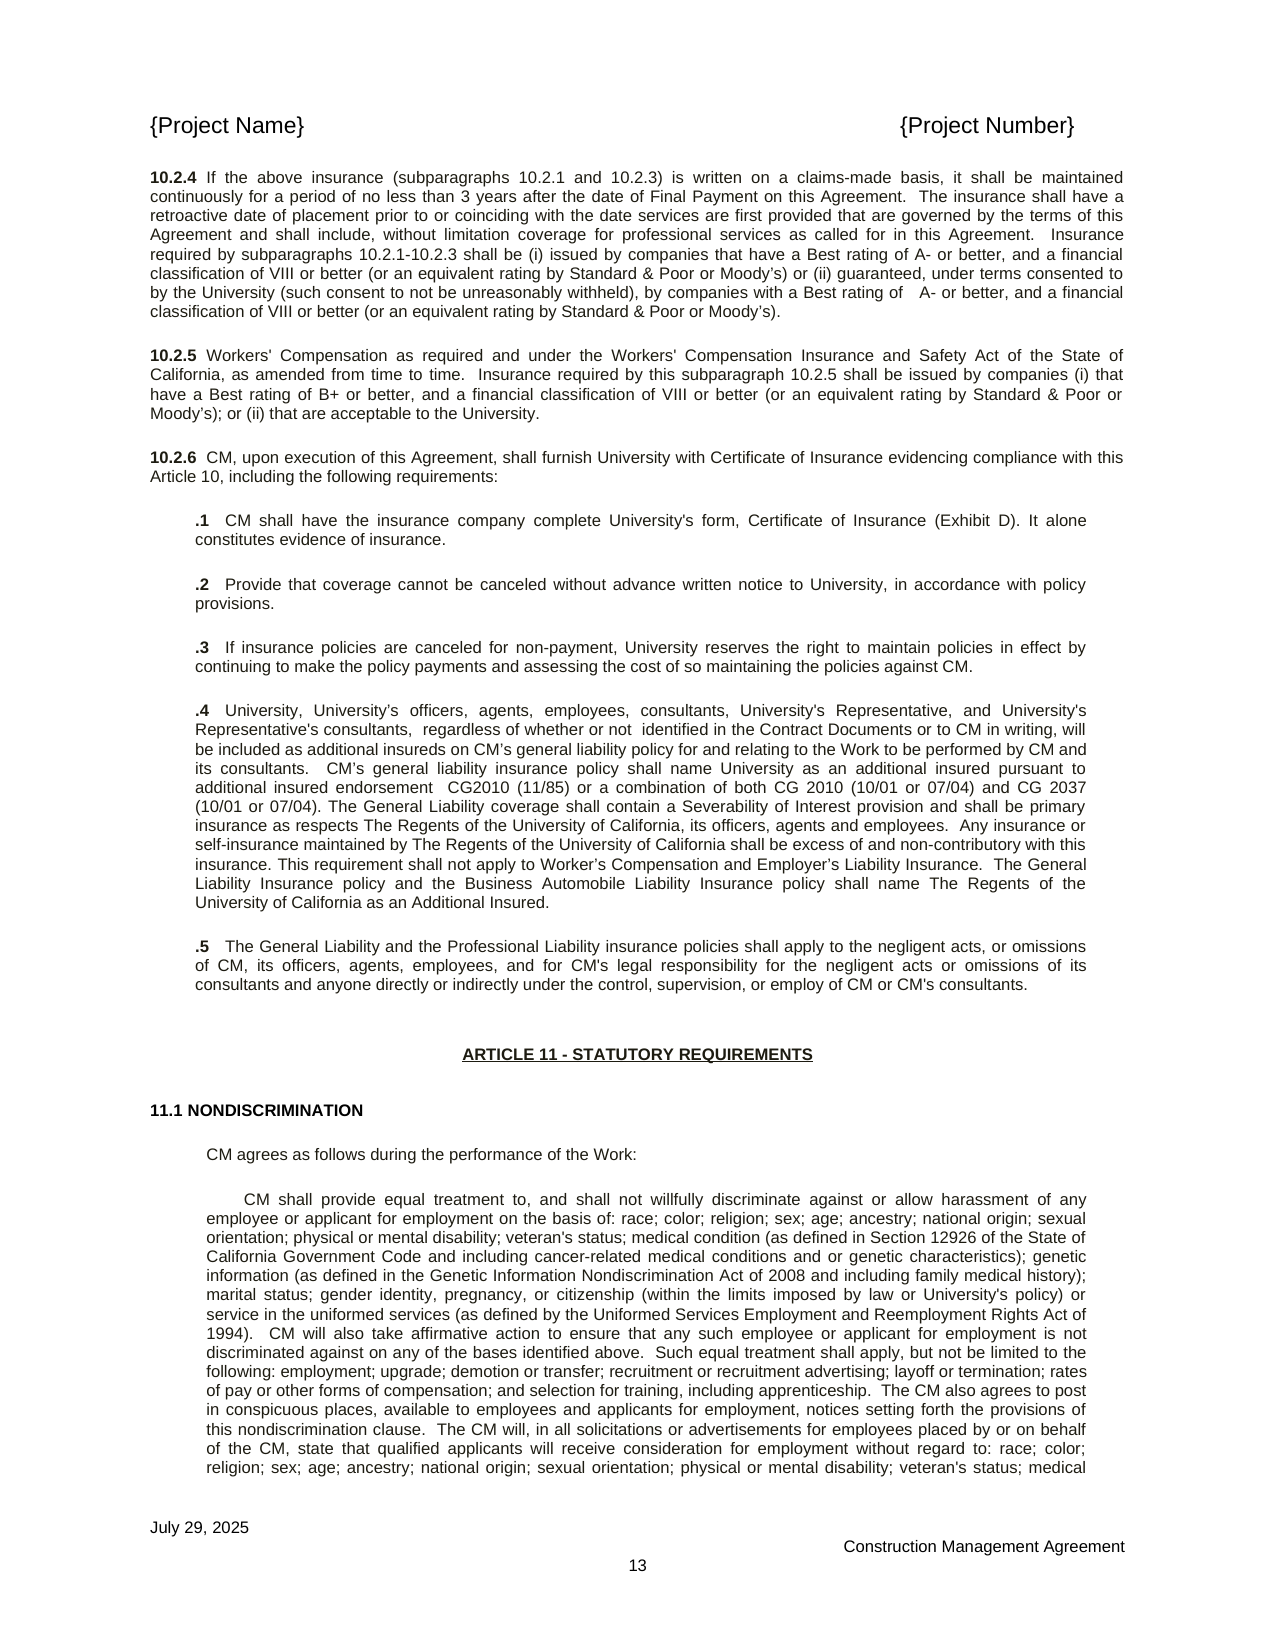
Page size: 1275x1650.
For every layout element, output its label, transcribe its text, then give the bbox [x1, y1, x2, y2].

text 10.2.5 Workers' Compensation as required and under the Workers' Compensation Insurance and Safety Act of the State of California, as amended from time to time. Insurance required by this subparagraph 10.2.5 shall be issued by companies (i) that have a Best rating of B+ or better, and a financial classification of VIII or better (or an equivalent rating by Standard & Poor or Moody’s); or (ii) that are acceptable to the University. [150, 346, 1125, 423]
text .3 If insurance policies are canceled for non-payment, University reserves the right to maintain policies in effect by continuing to make the policy payments and assessing the cost of so maintaining the policies against CM. [195, 638, 1087, 676]
text .2 Provide that coverage cannot be canceled without advance written notice to University, in accordance with policy provisions. [195, 574, 1087, 613]
text ARTICLE 11 - STATUTORY REQUIREMENTS [150, 1044, 1125, 1063]
text CM agrees as follows during the performance of the Work: [206, 1145, 1087, 1164]
text .1 CM shall have the insurance company complete University's form, Certificate of Insurance (Exhibit D). It alone constitutes evidence of insurance. [195, 511, 1087, 549]
text .5 The General Liability and the Professional Liability insurance policies shall apply to the negligent acts, or omissions of CM, its officers, agents, employees, and for CM's legal responsibility for the negligent acts or omissions of its consultants and anyone directly or indirectly under the control, supervision, or employ of CM or CM's consultants. [195, 937, 1087, 994]
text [206, 1189, 1087, 1477]
text 11.1 NONDISCRIMINATION [150, 1101, 1125, 1120]
text .4 University, University’s officers, agents, employees, consultants, University's Representative, and University's Representative's consultants, regardless of whether or not identified in the Contract Documents or to CM in writing, will be included as additional insureds on CM’s general liability policy for and relating to the Work to be performed by CM and its consultants. CM’s general liability insurance policy shall name University as an additional insured pursuant to additional insured endorsement CG2010 (11/85) or a combination of both CG 2010 (10/01 or 07/04) and CG 2037 (10/01 or 07/04). The General Liability coverage shall contain a Severability of Interest provision and shall be primary insurance as respects The Regents of the University of California, its officers, agents and employees. Any insurance or self-insurance maintained by The Regents of the University of California shall be excess of and non-contributory with this insurance. This requirement shall not apply to Worker’s Compensation and Employer’s Liability Insurance. The General Liability Insurance policy and the Business Automobile Liability Insurance policy shall name The Regents of the University of California as an Additional Insured. [195, 701, 1087, 912]
text 10.2.6 CM, upon execution of this Agreement, shall furnish University with Certificate of Insurance evidencing compliance with this Article 10, including the following requirements: [150, 448, 1125, 486]
text 10.2.4 If the above insurance (subparagraphs 10.2.1 and 10.2.3) is written on a claims-made basis, it shall be maintained continuously for a period of no less than 3 years after the date of Final Payment on this Agreement. The insurance shall have a retroactive date of placement prior to or coinciding with the date services are first provided that are governed by the terms of this Agreement and shall include, without limitation coverage for professional services as called for in this Agreement. Insurance required by subparagraphs 10.2.1-10.2.3 shall be (i) issued by companies that have a Best rating of A- or better, and a financial classification of VIII or better (or an equivalent rating by Standard & Poor or Moody’s) or (ii) guaranteed, under terms consented to by the University (such consent to not be unreasonably withheld), by companies with a Best rating of A- or better, and a financial classification of VIII or better (or an equivalent rating by Standard & Poor or Moody’s). [150, 168, 1125, 321]
